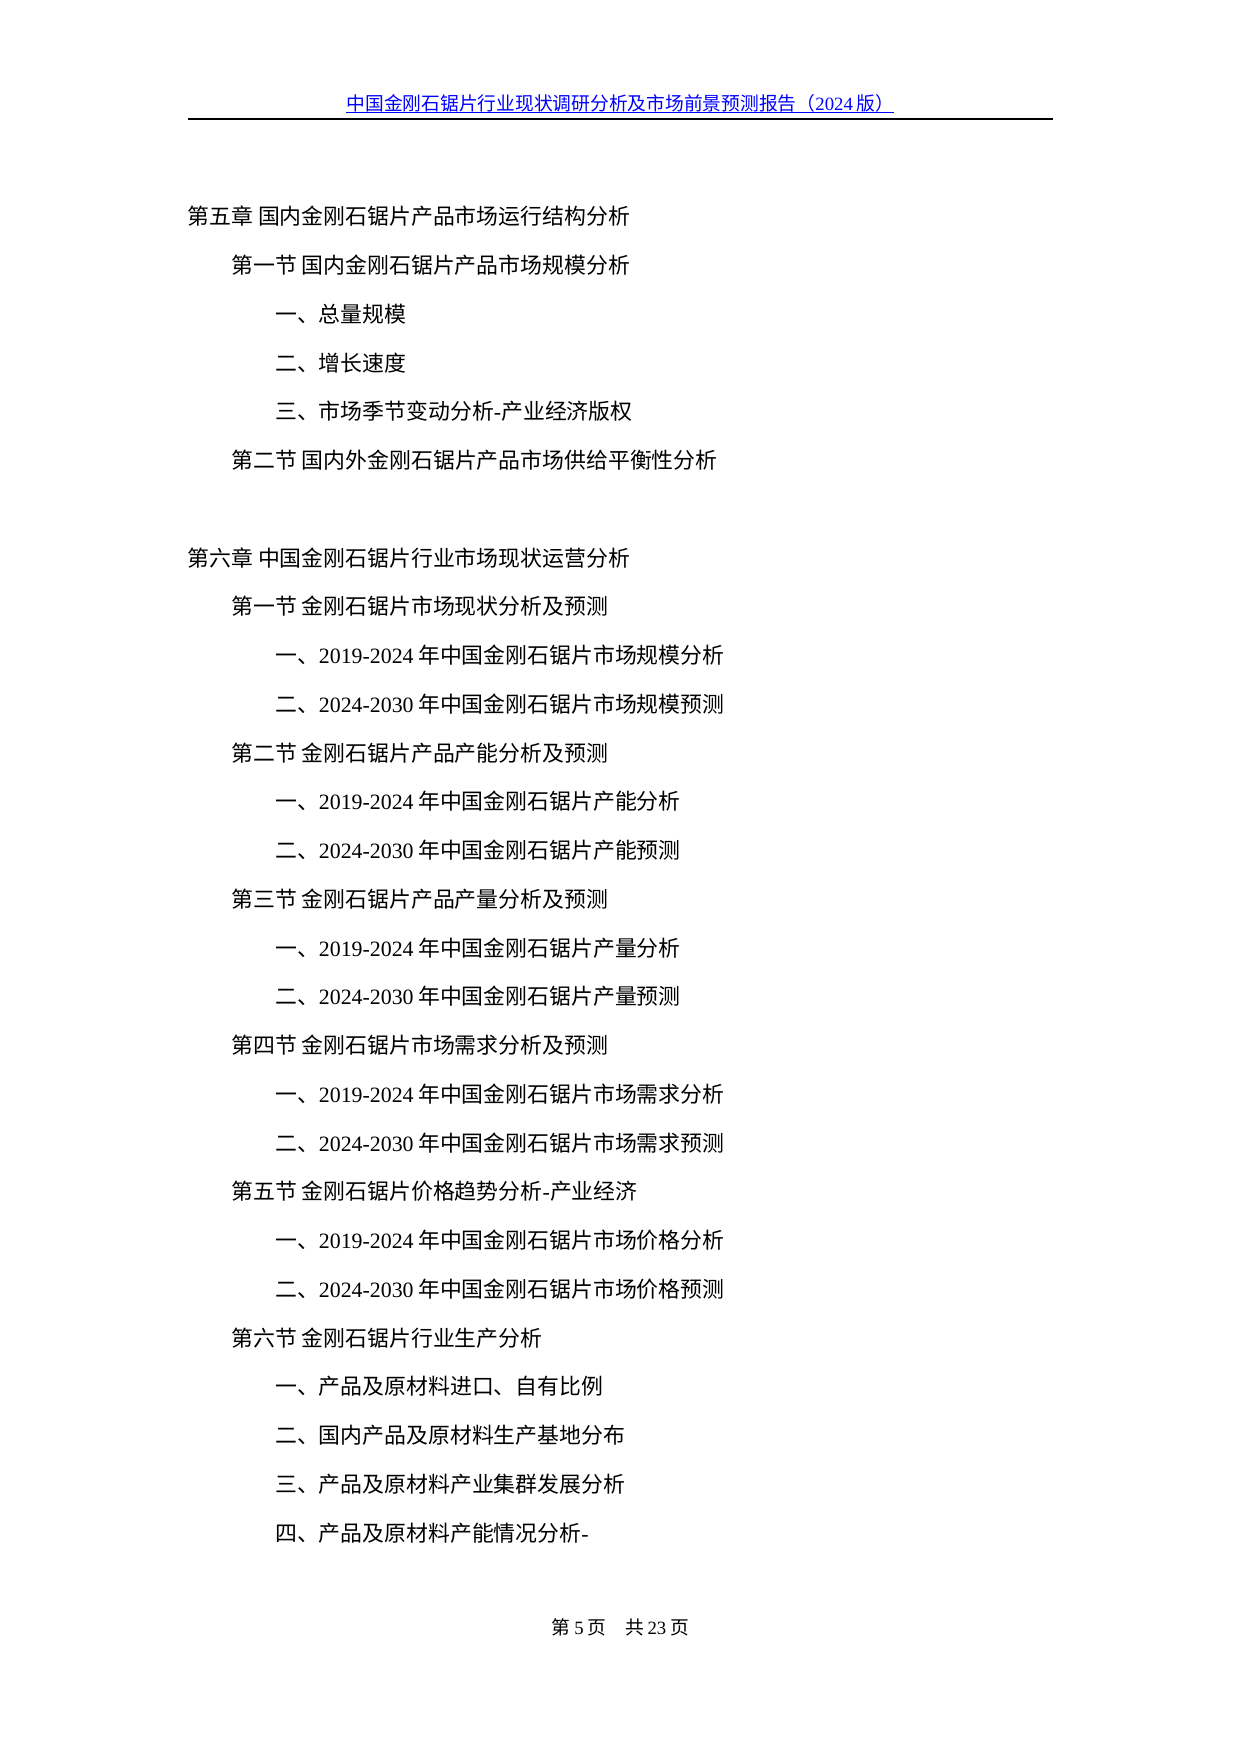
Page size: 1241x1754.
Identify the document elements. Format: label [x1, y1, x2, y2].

text [187, 150, 1053, 1548]
